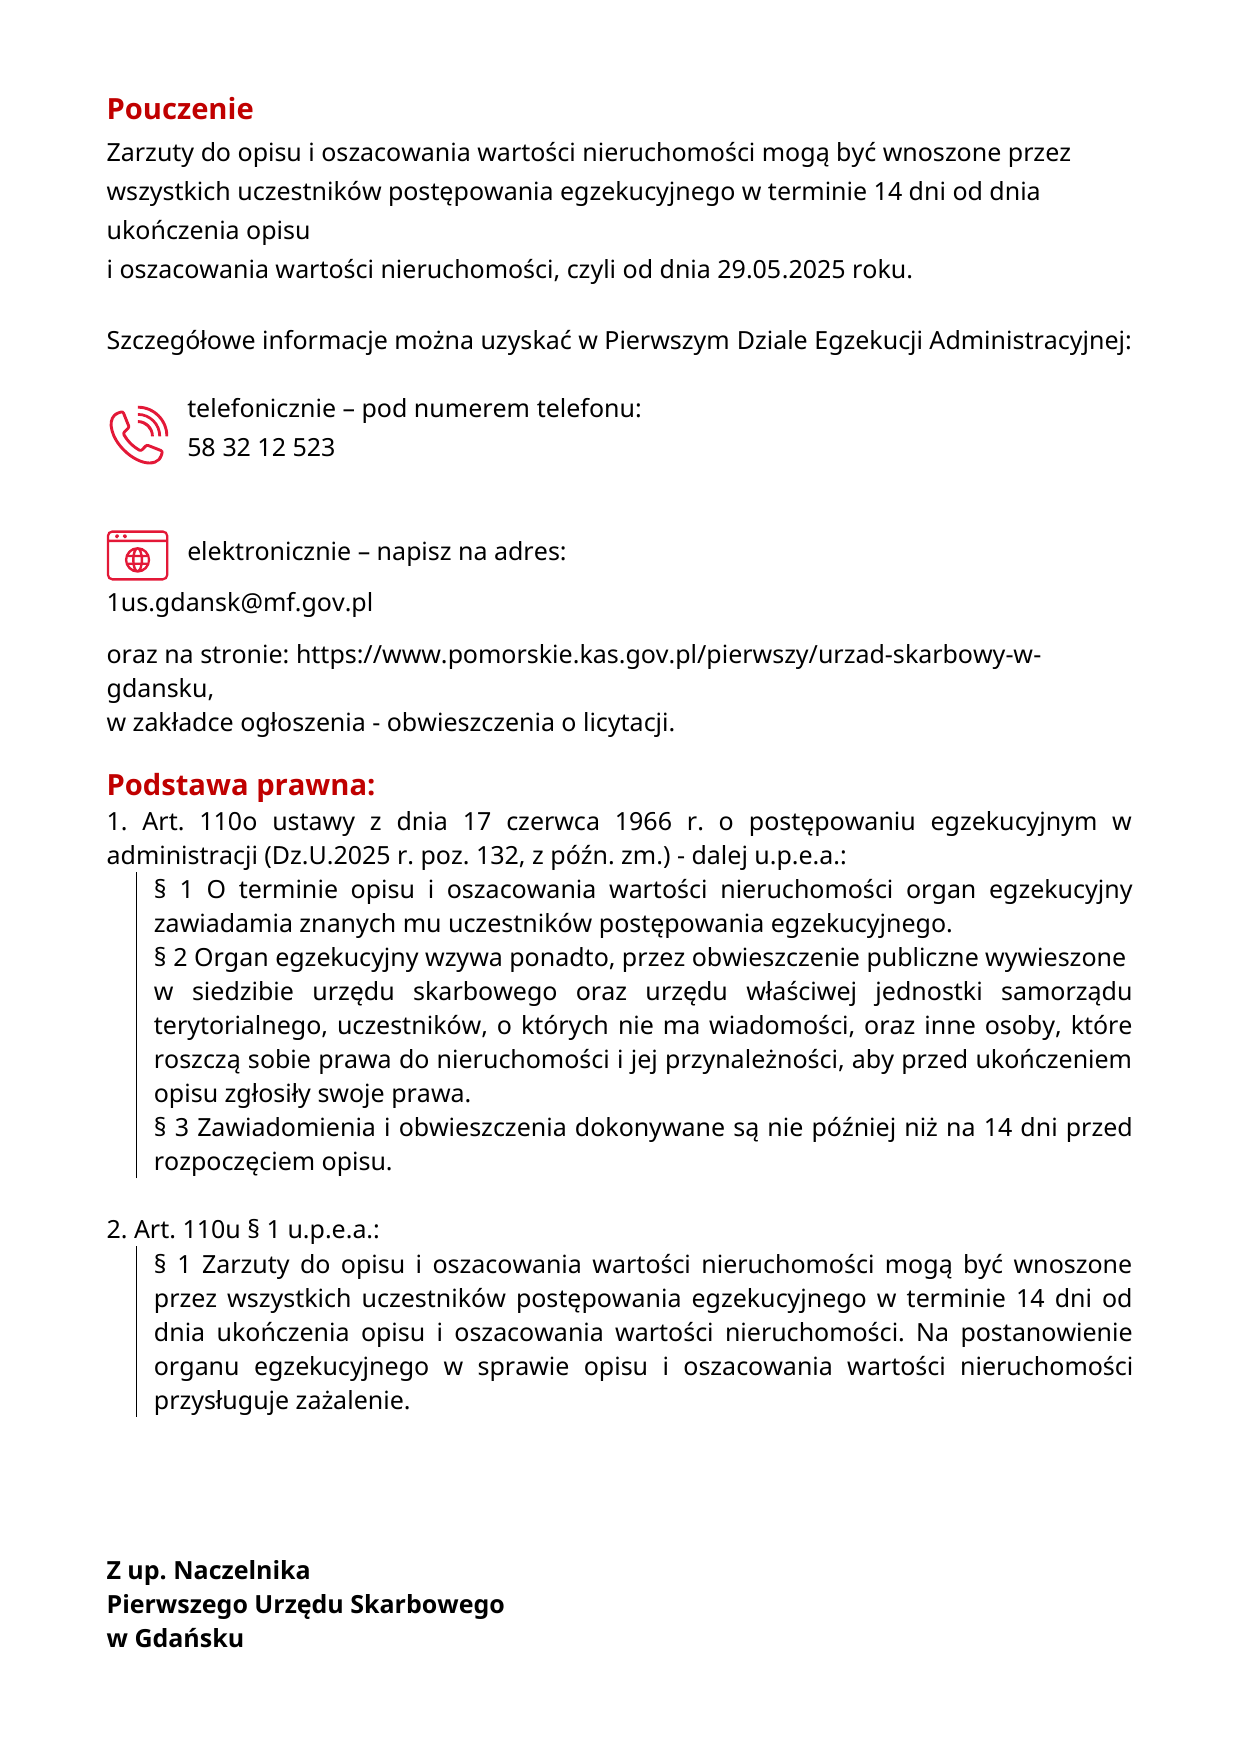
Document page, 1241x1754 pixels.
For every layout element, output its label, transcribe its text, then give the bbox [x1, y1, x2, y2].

text § 3 Zawiadomienia i obwieszczenia dokonywane są nie później niż na 14 dni przed rozpoczęciem opisu. [137, 1110, 1134, 1178]
text 1us.gdansk@mf.gov.pl [106, 585, 1134, 619]
text § 1 O terminie opisu i oszacowania wartości nieruchomości organ egzekucyjny zawiadamia znanych mu uczestników postępowania egzekucyjnego. [137, 872, 1134, 940]
text Zarzuty do opisu i oszacowania wartości nieruchomości mogą być wnoszone przez wszystkich uczestników postępowania egzekucyjnego w terminie 14 dni od dnia ukończenia opisu i oszacowania wartości nieruchomości, czyli od dnia 29.05.2025 roku. [106, 134, 1134, 286]
text § 2 Organ egzekucyjny wzywa ponadto, przez obwieszczenie publiczne wywieszone w siedzibie urzędu skarbowego oraz urzędu właściwej jednostki samorządu terytorialnego, uczestników, o których nie ma wiadomości, oraz inne osoby, które roszczą sobie prawa do nieruchomości i jej przynależności, aby przed ukończeniem opisu zgłosiły swoje prawa. [137, 940, 1134, 1110]
text § 1 Zarzuty do opisu i oszacowania wartości nieruchomości mogą być wnoszone przez wszystkich uczestników postępowania egzekucyjnego w terminie 14 dni od dnia ukończenia opisu i oszacowania wartości nieruchomości. Na postanowienie organu egzekucyjnego w sprawie opisu i oszacowania wartości nieruchomości przysługuje zażalenie. [137, 1246, 1134, 1417]
text Szczegółowe informacje można uzyskać w Pierwszym Dziale Egzekucji Administracyjnej: [106, 323, 1134, 357]
text telefonicznie – pod numerem telefonu: 58 32 12 523 [106, 391, 1134, 464]
text elektronicznie – napisz na adres: [168, 533, 1134, 567]
text Podstawa prawna: [106, 764, 1134, 803]
text 2. Art. 110u § 1 u.p.e.a.: [106, 1212, 1134, 1246]
text w Gdańsku [106, 1621, 1134, 1655]
text 1. Art. 110o ustawy z dnia 17 czerwca 1966 r. o postępowaniu egzekucyjnym w administracji (Dz.U.2025 r. poz. 132, z późn. zm.) - dalej u.p.e.a.: [106, 803, 1134, 872]
text oraz na stronie: https://www.pomorskie.kas.gov.pl/pierwszy/urzad-skarbowy-w-gdansku, w zakładce ogłoszenia - obwieszczenia o licytacji. [106, 637, 1134, 739]
text Pierwszego Urzędu Skarbowego [106, 1587, 1134, 1621]
text Z up. Naczelnika [106, 1553, 1134, 1587]
text Pouczenie [106, 89, 1134, 128]
